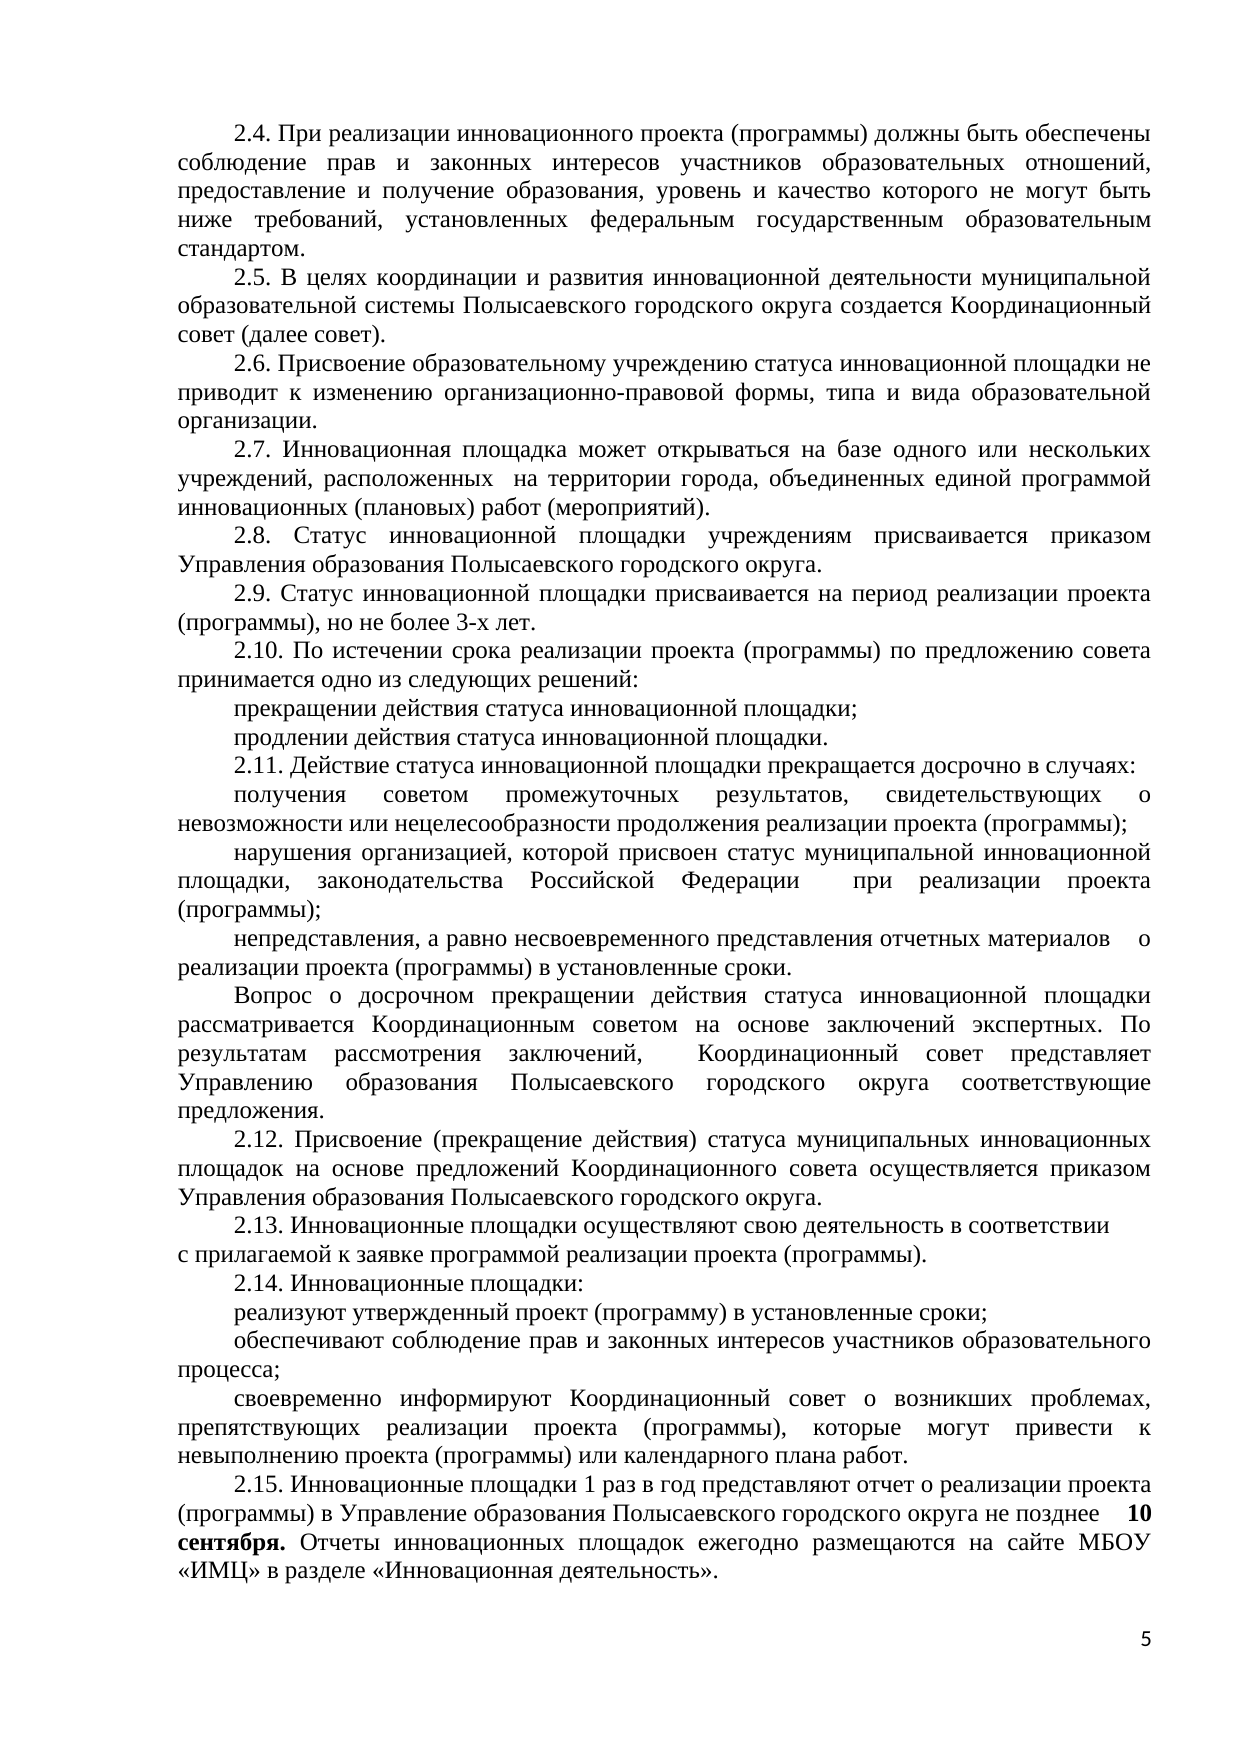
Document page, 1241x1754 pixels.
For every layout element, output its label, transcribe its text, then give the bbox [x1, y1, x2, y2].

text 2.14. Инновационные площадки: [177, 1268, 1152, 1297]
text 2.13. Инновационные площадки осуществляют свою деятельность в соответствии [177, 1211, 1152, 1239]
text непредставления, а равно несвоевременного представления отчетных материалов о реализации проекта (программы) в установленные сроки. [177, 923, 1152, 981]
text 2.7. Инновационная площадка может открываться на базе одного или нескольких учреждений, расположенных на территории города, объединенных единой программой инновационных (плановых) работ (мероприятий). [177, 434, 1152, 521]
text 2.4. При реализации инновационного проекта (программы) должны быть обеспечены соблюдение прав и законных интересов участников образовательных отношений, предоставление и получение образования, уровень и качество которого не могут быть ниже требований, установленных федеральным государственным образовательным стандартом. [177, 118, 1152, 262]
text 2.12. Присвоение (прекращение действия) статуса муниципальных инновационных площадок на основе предложений Координационного совета осуществляется приказом Управления образования Полысаевского городского округа. [177, 1124, 1152, 1211]
text 2.11. Действие статуса инновационной площадки прекращается досрочно в случаях: [177, 751, 1152, 779]
text Вопрос о досрочном прекращении действия статуса инновационной площадки рассматривается Координационным советом на основе заключений экспертных. По результатам рассмотрения заключений, Координационный совет представляет Управлению образования Полысаевского городского округа соответствующие предложения. [177, 981, 1152, 1124]
text 2.8. Статус инновационной площадки учреждениям присваивается приказом Управления образования Полысаевского городского округа. [177, 521, 1152, 578]
text 2.9. Статус инновационной площадки присваивается на период реализации проекта (программы), но не более 3-х лет. [177, 578, 1152, 636]
text прекращении действия статуса инновационной площадки; [177, 693, 1152, 722]
text нарушения организацией, которой присвоен статус муниципальной инновационной площадки, законодательства Российской Федерации при реализации проекта (программы); [177, 837, 1152, 923]
text продлении действия статуса инновационной площадки. [177, 722, 1152, 751]
text 2.15. Инновационные площадки 1 раз в год представляют отчет о реализации проекта (программы) в Управление образования Полысаевского городского округа не позднее 10 сентября. Отчеты инновационных площадок ежегодно размещаются на сайте МБОУ «ИМЦ» в разделе «Инновационная деятельность». [177, 1469, 1152, 1584]
text 2.10. По истечении срока реализации проекта (программы) по предложению совета принимается одно из следующих решений: [177, 636, 1152, 693]
text получения советом промежуточных результатов, свидетельствующих о невозможности или нецелесообразности продолжения реализации проекта (программы); [177, 779, 1152, 837]
text с прилагаемой к заявке программой реализации проекта (программы). [177, 1239, 1152, 1268]
text своевременно информируют Координационный совет о возникших проблемах, препятствующих реализации проекта (программы), которые могут привести к невыполнению проекта (программы) или календарного плана работ. [177, 1383, 1152, 1469]
text 2.5. В целях координации и развития инновационной деятельности муниципальной образовательной системы Полысаевского городского округа создается Координационный совет (далее совет). [177, 262, 1152, 348]
text обеспечивают соблюдение прав и законных интересов участников образовательного процесса; [177, 1326, 1152, 1383]
text реализуют утвержденный проект (программу) в установленные сроки; [177, 1297, 1152, 1326]
text 2.6. Присвоение образовательному учреждению статуса инновационной площадки не приводит к изменению организационно-правовой формы, типа и вида образовательной организации. [177, 348, 1152, 434]
